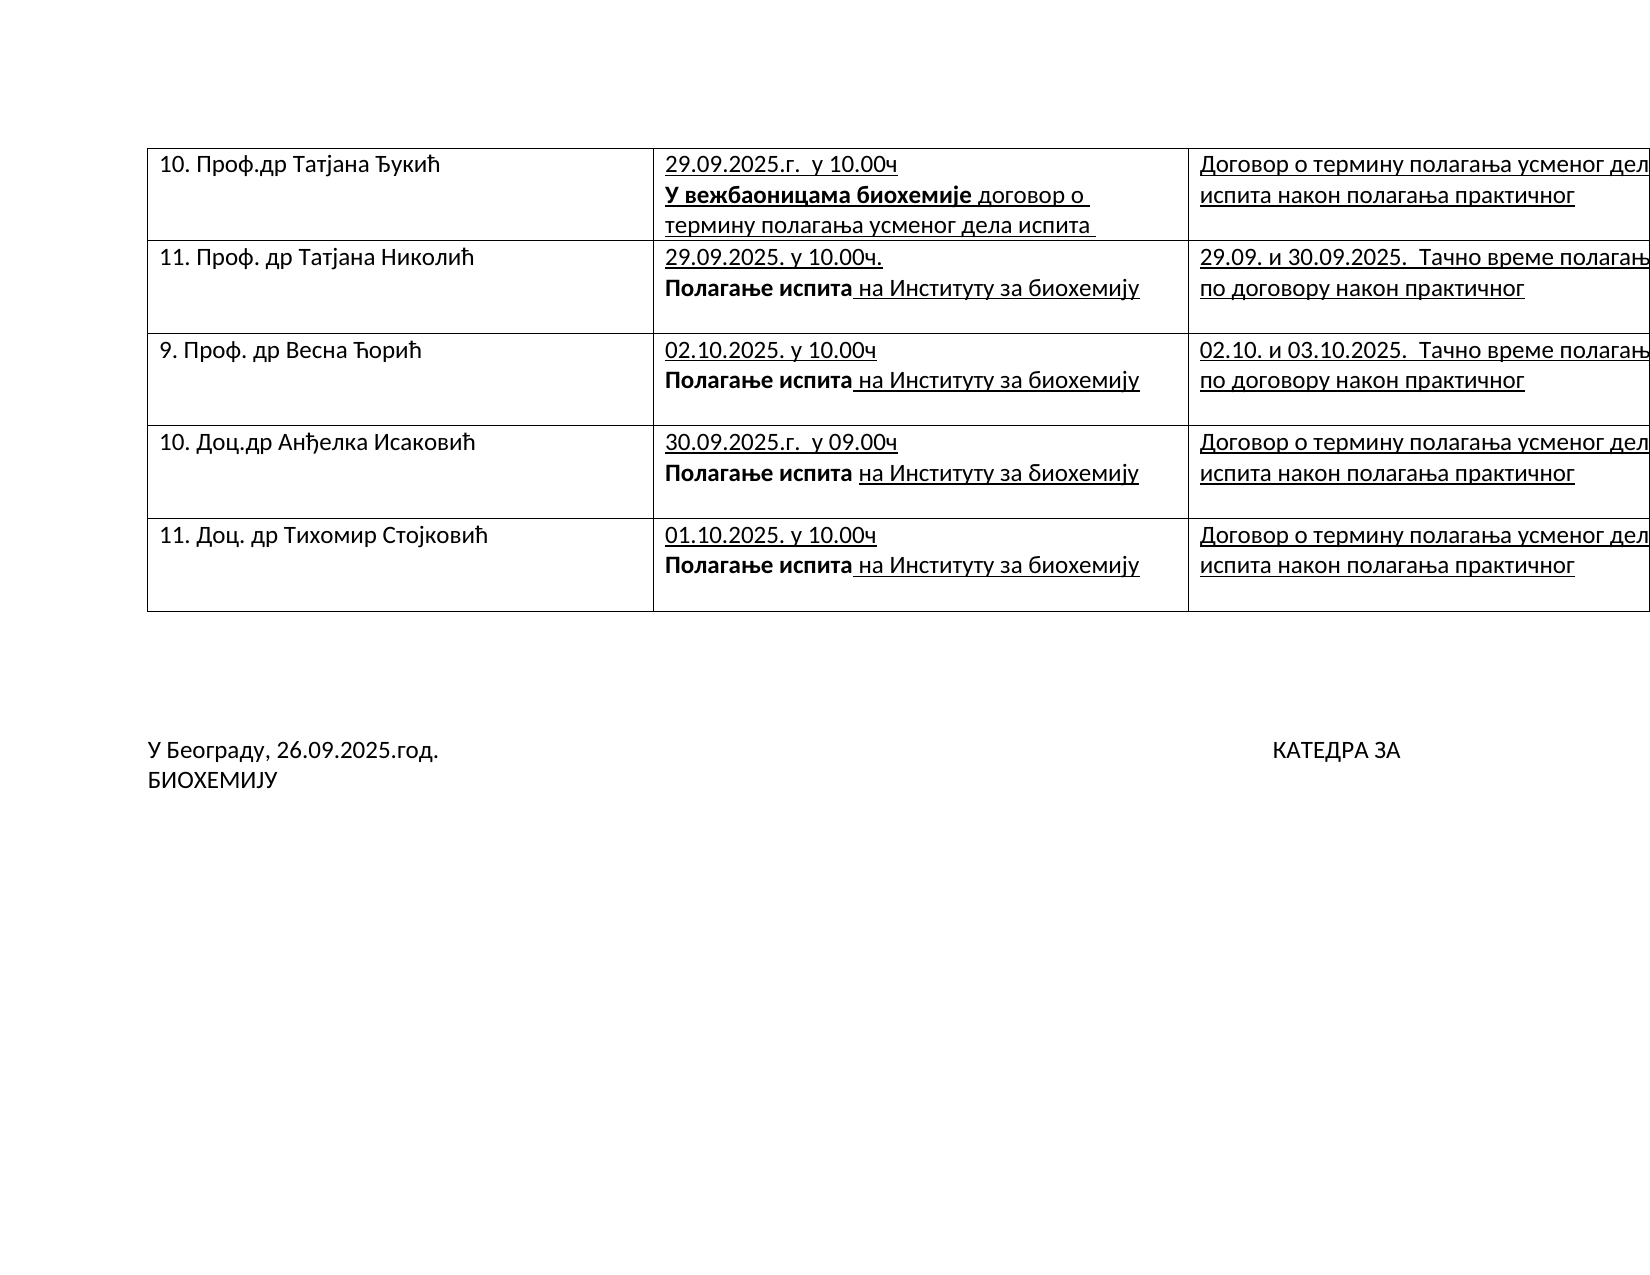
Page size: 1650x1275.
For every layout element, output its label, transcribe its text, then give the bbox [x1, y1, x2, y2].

table_cell Договор о термину полагања усменог дела испита након полагања практичног [1189, 149, 1649, 240]
text У Београду, 26.09.2025.год. КАТЕДРА ЗА БИОХЕМИЈУ [148, 734, 1536, 795]
table_cell 02.10.2025. у 10.00ч Полагање испита на Институту за биохемију [654, 334, 1188, 425]
table_cell 11. Проф. др Татјана Николић [148, 241, 653, 333]
table_cell 10. Доц.др Анђелка Исаковић [148, 426, 653, 518]
table_cell 29.09. и 30.09.2025. Тачно време полагања по договору након практичног [1189, 241, 1649, 333]
table_cell 29.09.2025. у 10.00ч. Полагање испита на Институту за биохемију [654, 241, 1188, 333]
table_cell 10. Проф.др Татјана Ђукић [148, 149, 653, 240]
table_cell Договор о термину полагања усменог дела испита након полагања практичног [1189, 519, 1649, 611]
table_cell 9. Проф. др Весна Ћорић [148, 334, 653, 425]
table_cell 01.10.2025. у 10.00ч Полагање испита на Институту за биохемију [654, 519, 1188, 611]
table_cell 29.09.2025.г. у 10.00ч У вежбаоницама биохемије договор о термину полагања усменог дела испита [654, 149, 1188, 240]
table_cell 02.10. и 03.10.2025. Тачно време полагања по договору након практичног [1189, 334, 1649, 425]
table_cell 30.09.2025.г. у 09.00ч Полагање испита на Институту за биохемију [654, 426, 1188, 518]
table_cell Договор о термину полагања усменог дела испита након полагања практичног [1189, 426, 1649, 518]
table_cell 11. Доц. др Тихомир Стојковић [148, 519, 653, 611]
